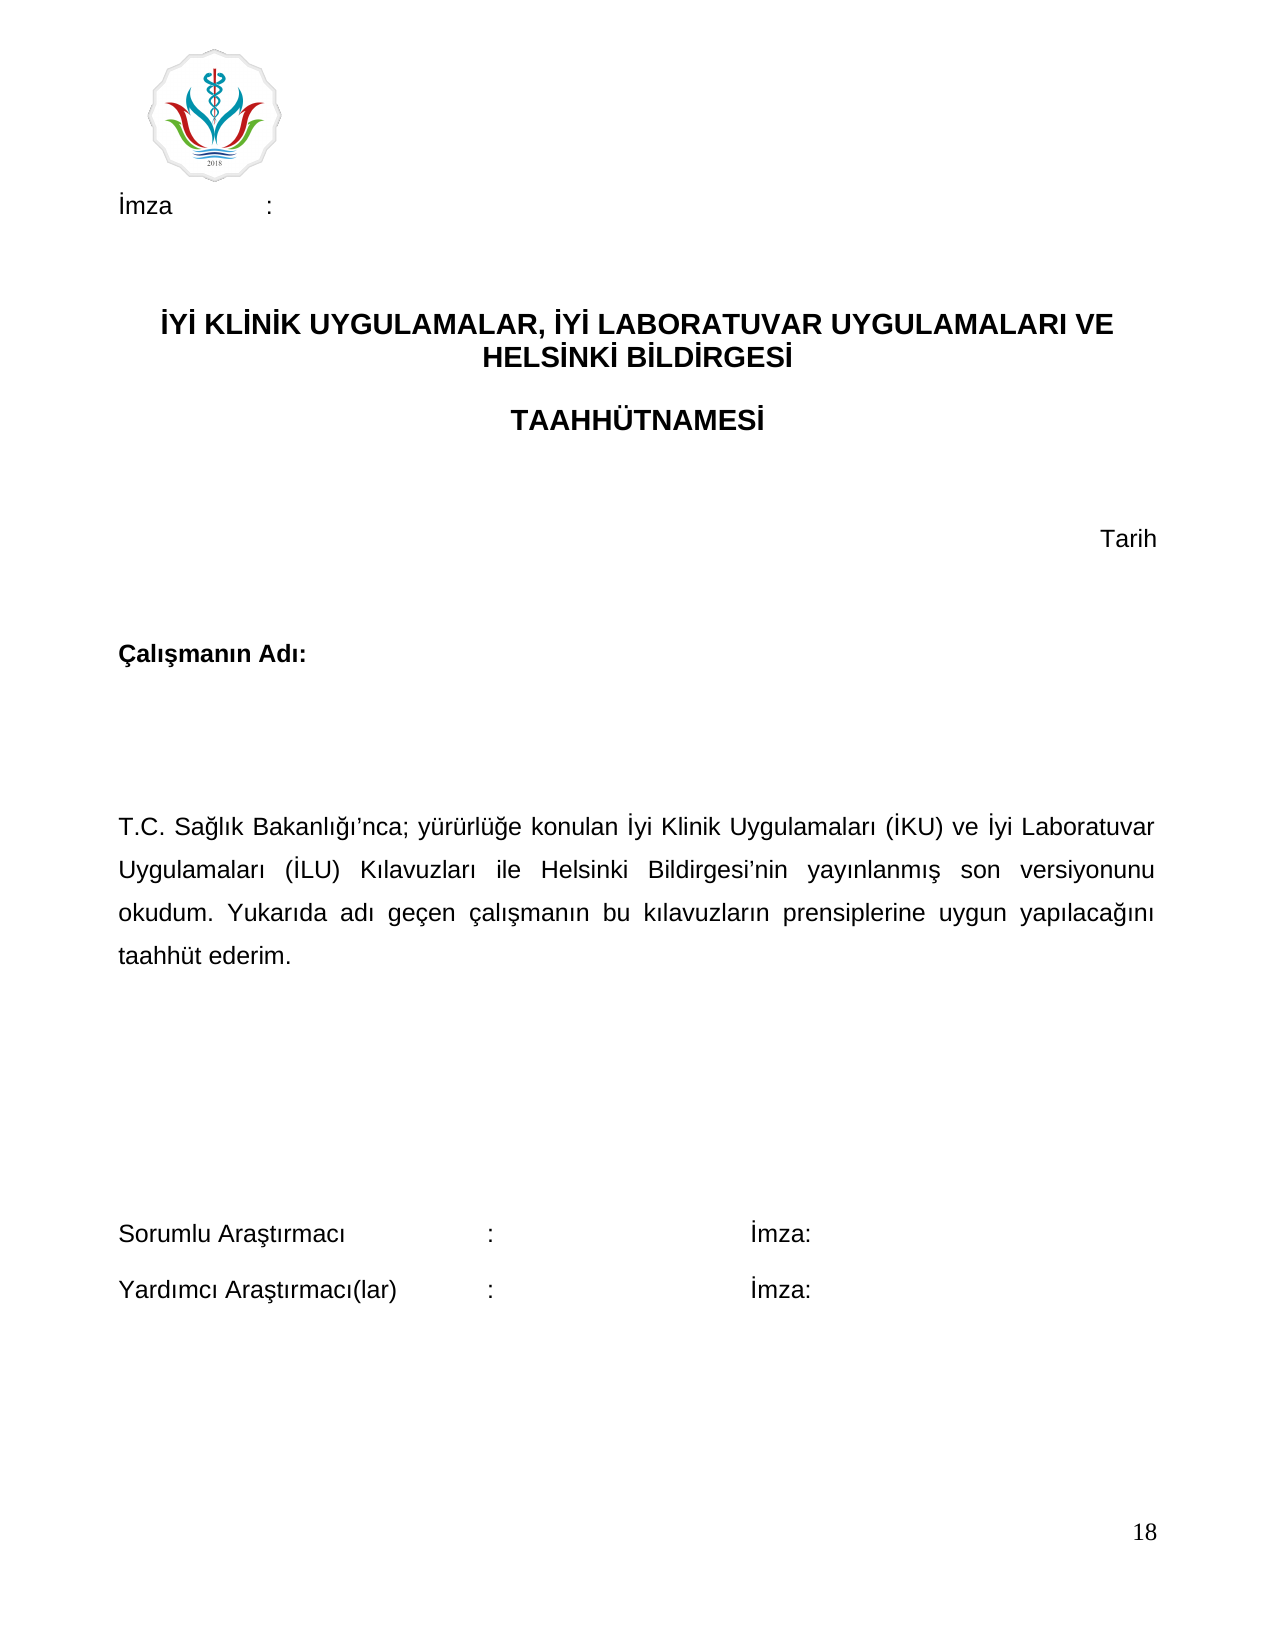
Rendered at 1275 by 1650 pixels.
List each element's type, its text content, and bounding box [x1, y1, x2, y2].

title İmza : [118, 191, 1157, 219]
text Sorumlu Araştırmacı : İmza: [118, 1219, 1157, 1248]
text Yardımcı Araştırmacı(lar) : İmza: [118, 1274, 1157, 1303]
text TAAHHÜTNAMESİ [118, 403, 1157, 436]
title Tarih [118, 523, 1157, 552]
text T.C. Sağlık Bakanlığı’nca; yürürlüğe konulan İyi Klinik Uygulamaları (İKU) ve İyi Laboratuvar Uygulamaları (İLU) Kılavuzları ile Helsinki Bildirgesi’nin yayınlanmış son versiyonunu okudum. Yukarıda adı geçen çalışmanın bu kılavuzların prensiplerine uygun yapılacağını taahhüt ederim. [118, 811, 1157, 969]
text Çalışmanın Adı: [118, 639, 1157, 668]
title İYİ KLİNİK UYGULAMALAR, İYİ LABORATUVAR UYGULAMALARI VE HELSİNKİ BİLDİRGESİ [118, 307, 1157, 374]
picture [143, 44, 286, 187]
